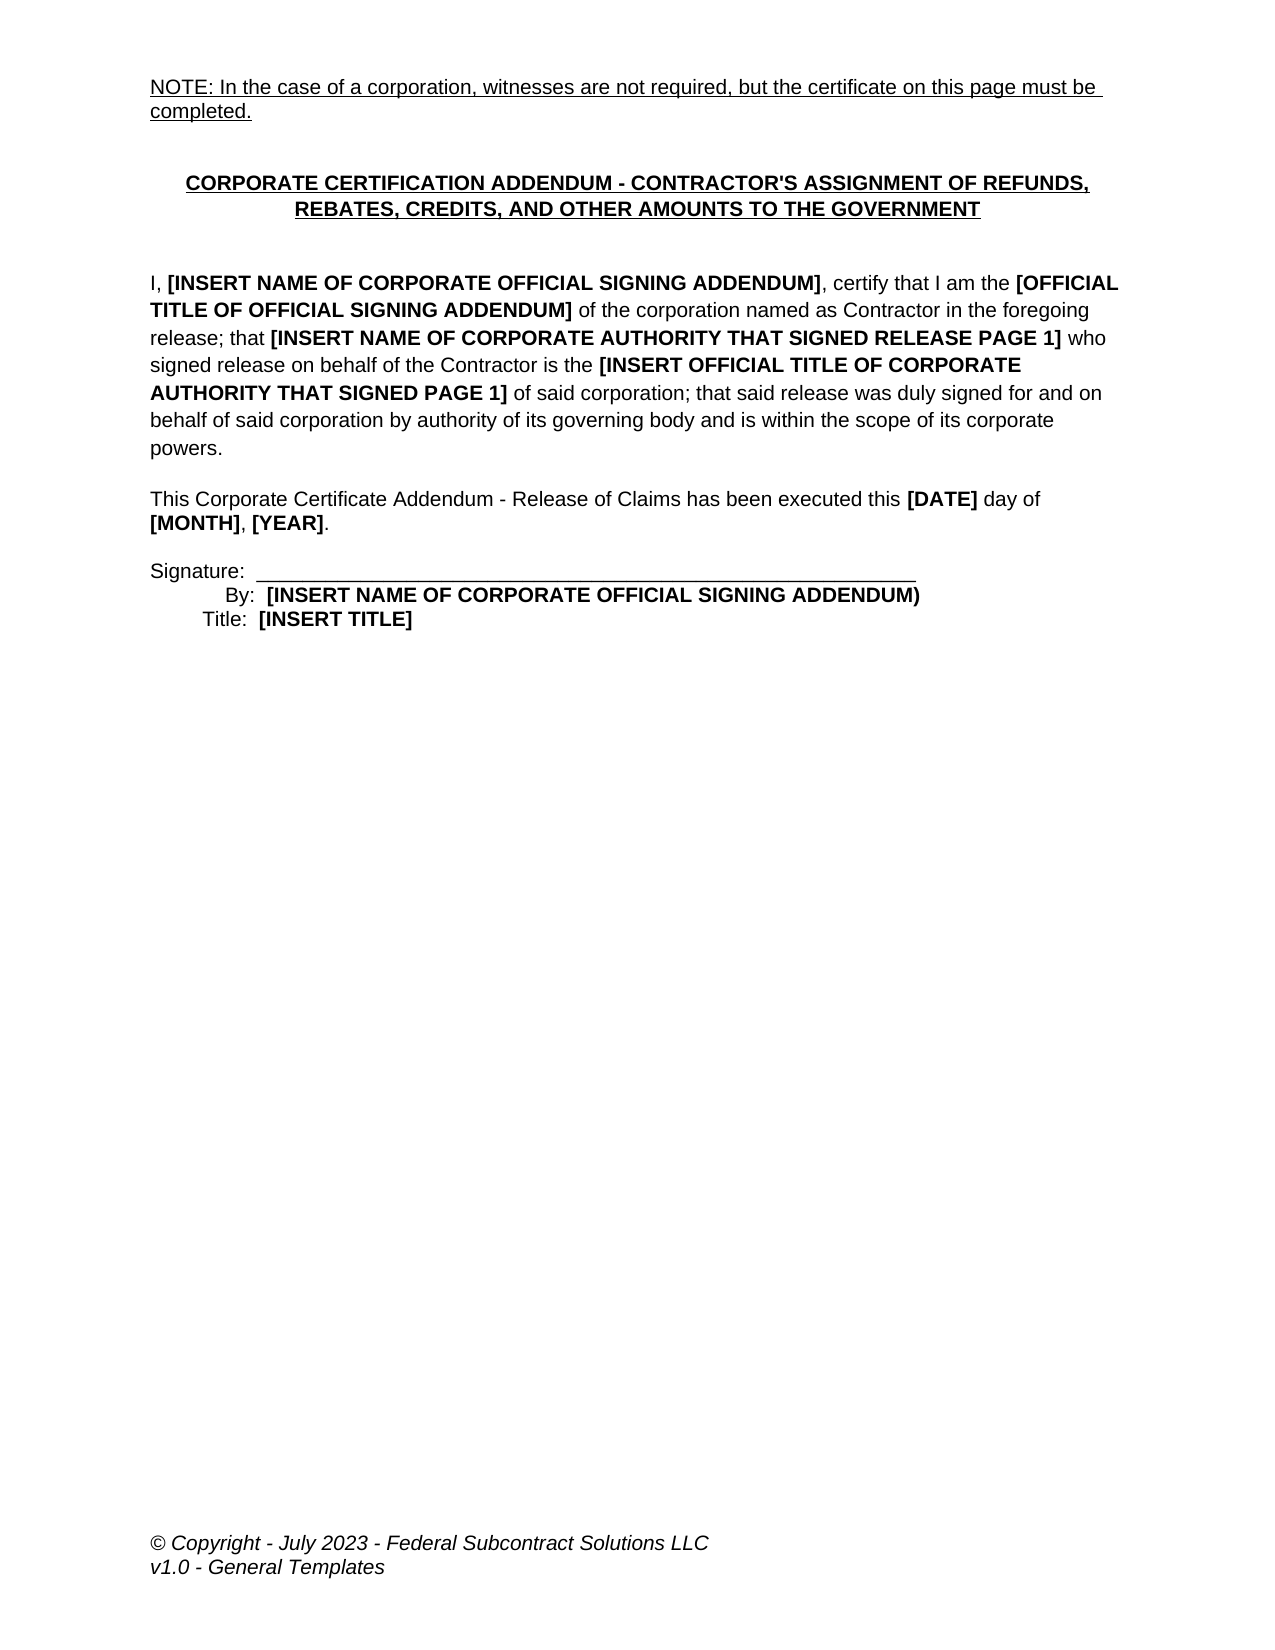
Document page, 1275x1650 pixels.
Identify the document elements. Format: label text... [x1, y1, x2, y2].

text Signature: _________________________________________________________ [150, 559, 1125, 583]
text Title: [INSERT TITLE] [150, 607, 1125, 631]
text NOTE: In the case of a corporation, witnesses are not required, but the certificate on this page must be completed. [150, 75, 1125, 123]
text CORPORATE CERTIFICATION ADDENDUM - CONTRACTOR'S ASSIGNMENT OF REFUNDS, REBATES, CREDITS, AND OTHER AMOUNTS TO THE GOVERNMENT [150, 171, 1125, 221]
text I, [INSERT NAME OF CORPORATE OFFICIAL SIGNING ADDENDUM], certify that I am the [OFFICIAL TITLE OF OFFICIAL SIGNING ADDENDUM] of the corporation named as Contractor in the foregoing release; that [INSERT NAME OF CORPORATE AUTHORITY THAT SIGNED RELEASE PAGE 1] who signed release on behalf of the Contractor is the [INSERT OFFICIAL TITLE OF CORPORATE AUTHORITY THAT SIGNED PAGE 1] of said corporation; that said release was duly signed for and on behalf of said corporation by authority of its governing body and is within the scope of its corporate powers. [150, 270, 1125, 459]
text By: [INSERT NAME OF CORPORATE OFFICIAL SIGNING ADDENDUM) [225, 583, 1125, 607]
text This Corporate Certificate Addendum - Release of Claims has been executed this [DATE] day of [MONTH], [YEAR]. [150, 487, 1125, 535]
